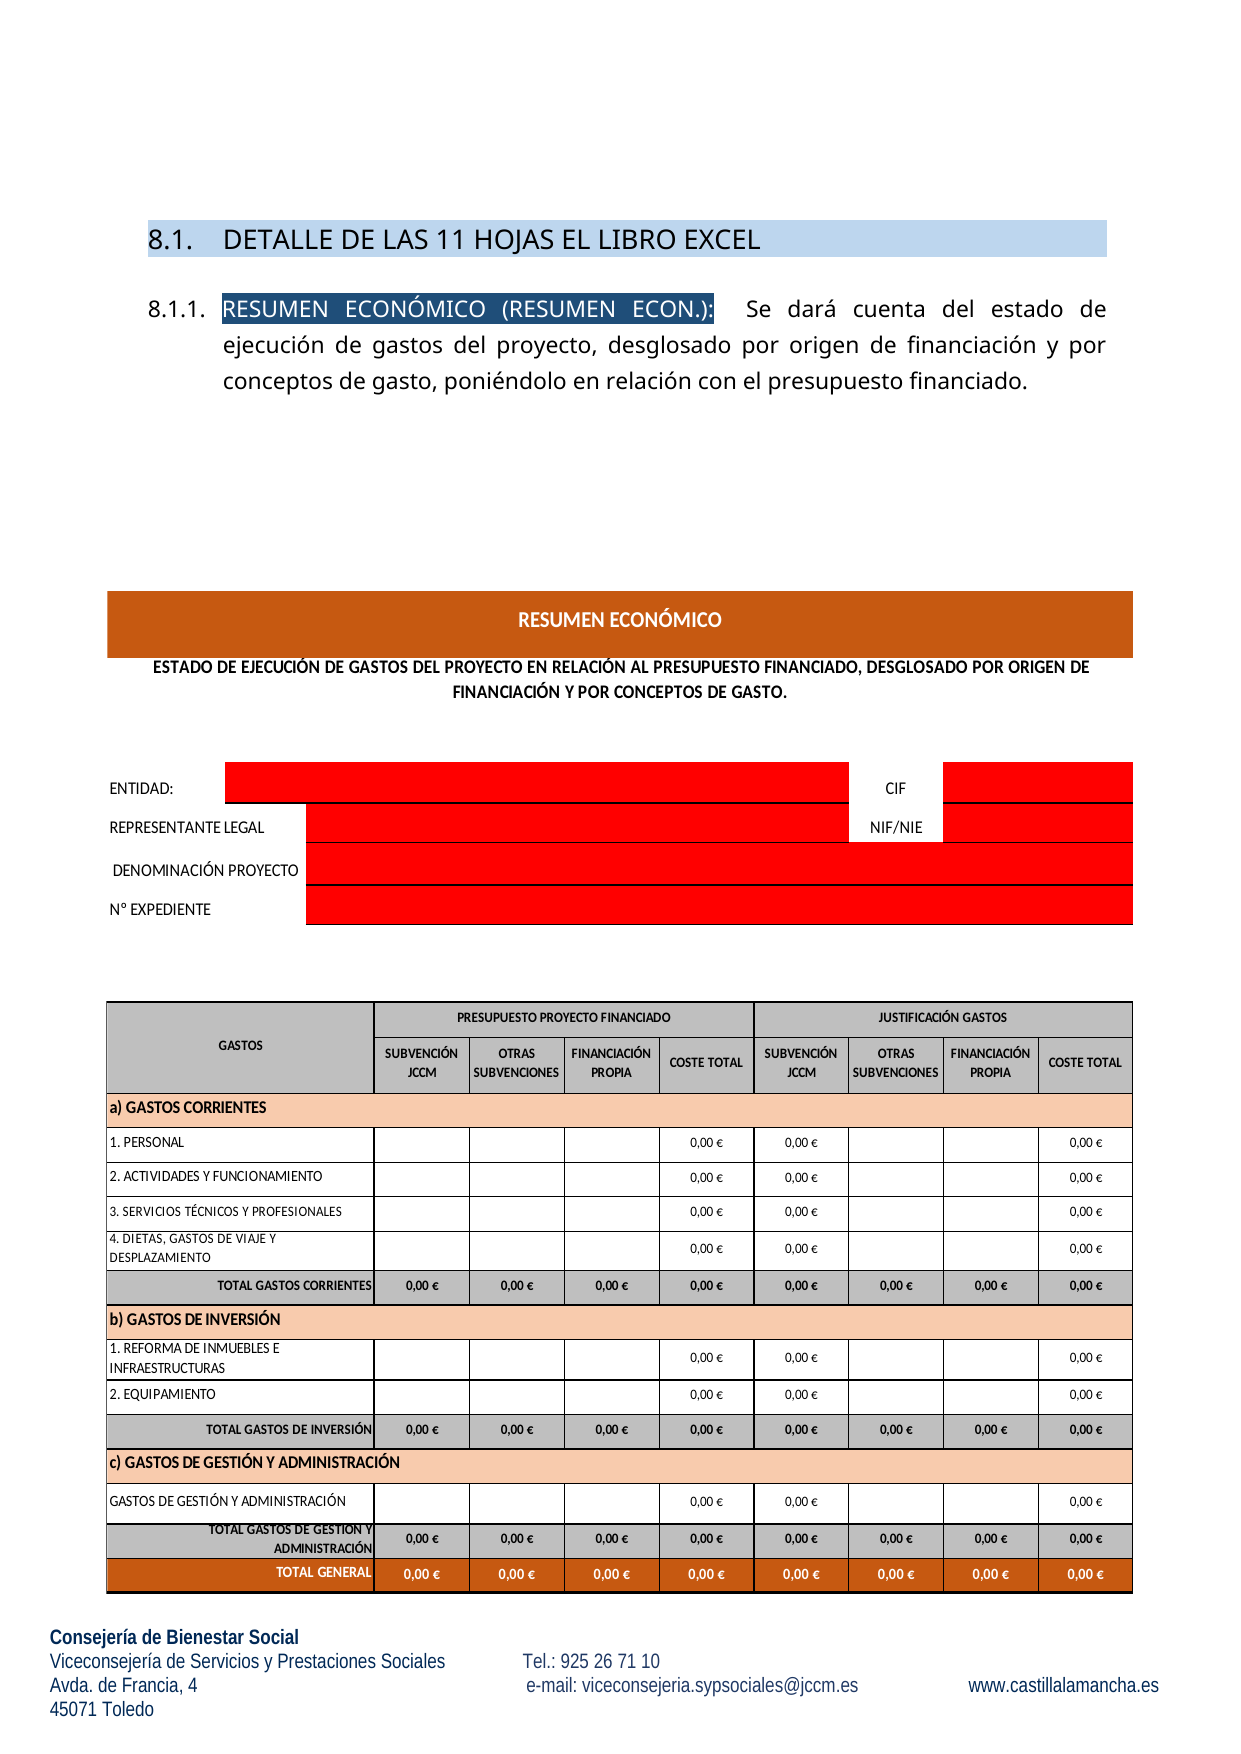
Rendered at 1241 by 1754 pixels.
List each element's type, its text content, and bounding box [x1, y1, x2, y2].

list RESUMEN ECONÓMICO (RESUMEN ECON.): Se dará cuenta del estado de ejecución de gastos del proyecto, desglosado por origen de financiación y por conceptos de gasto, poniéndolo en relación con el presupuesto financiado. [148, 293, 1107, 396]
subtitle DETALLE DE LAS 11 HOJAS EL LIBRO EXCEL [148, 220, 1107, 257]
